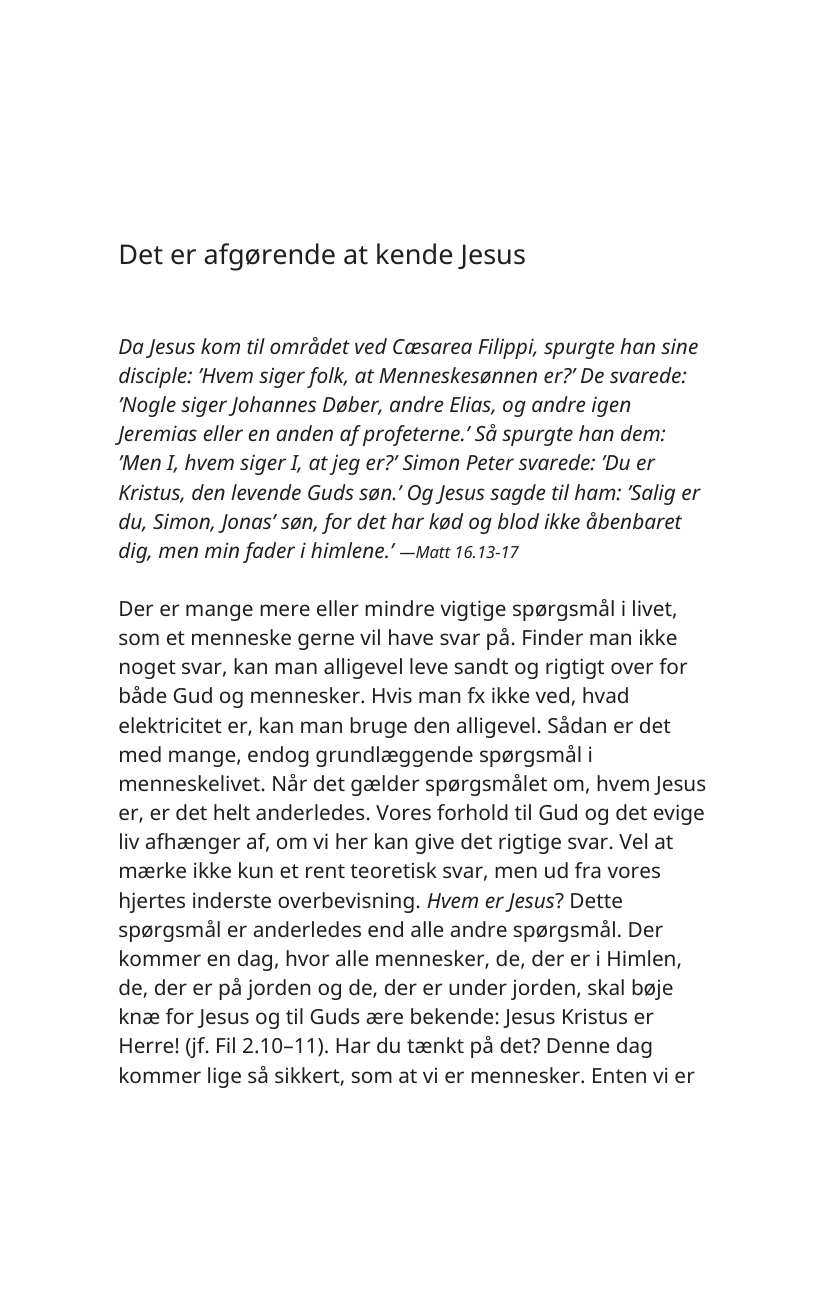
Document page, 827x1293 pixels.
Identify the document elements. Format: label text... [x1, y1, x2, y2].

text Da Jesus kom til området ved Cæsarea Filippi, spurgte han sine disciple: ’Hvem siger folk, at Menneskesønnen er?’ De svarede: ’Nogle siger Johannes Døber, andre Elias, og andre igen Jeremias eller en anden af profeterne.’ Så spurgte han dem: ’Men I, hvem siger I, at jeg er?’ Simon Peter svarede: ’Du er Kristus, den levende Guds søn.’ Og Jesus sagde til ham: ’Salig er du, Simon, Jonas’ søn, for det har kød og blod ikke åbenbaret dig, men min fader i himlene.’ —. [118, 331, 709, 564]
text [118, 593, 709, 1089]
subtitle Det er afgørende at kende Jesus [118, 236, 709, 273]
